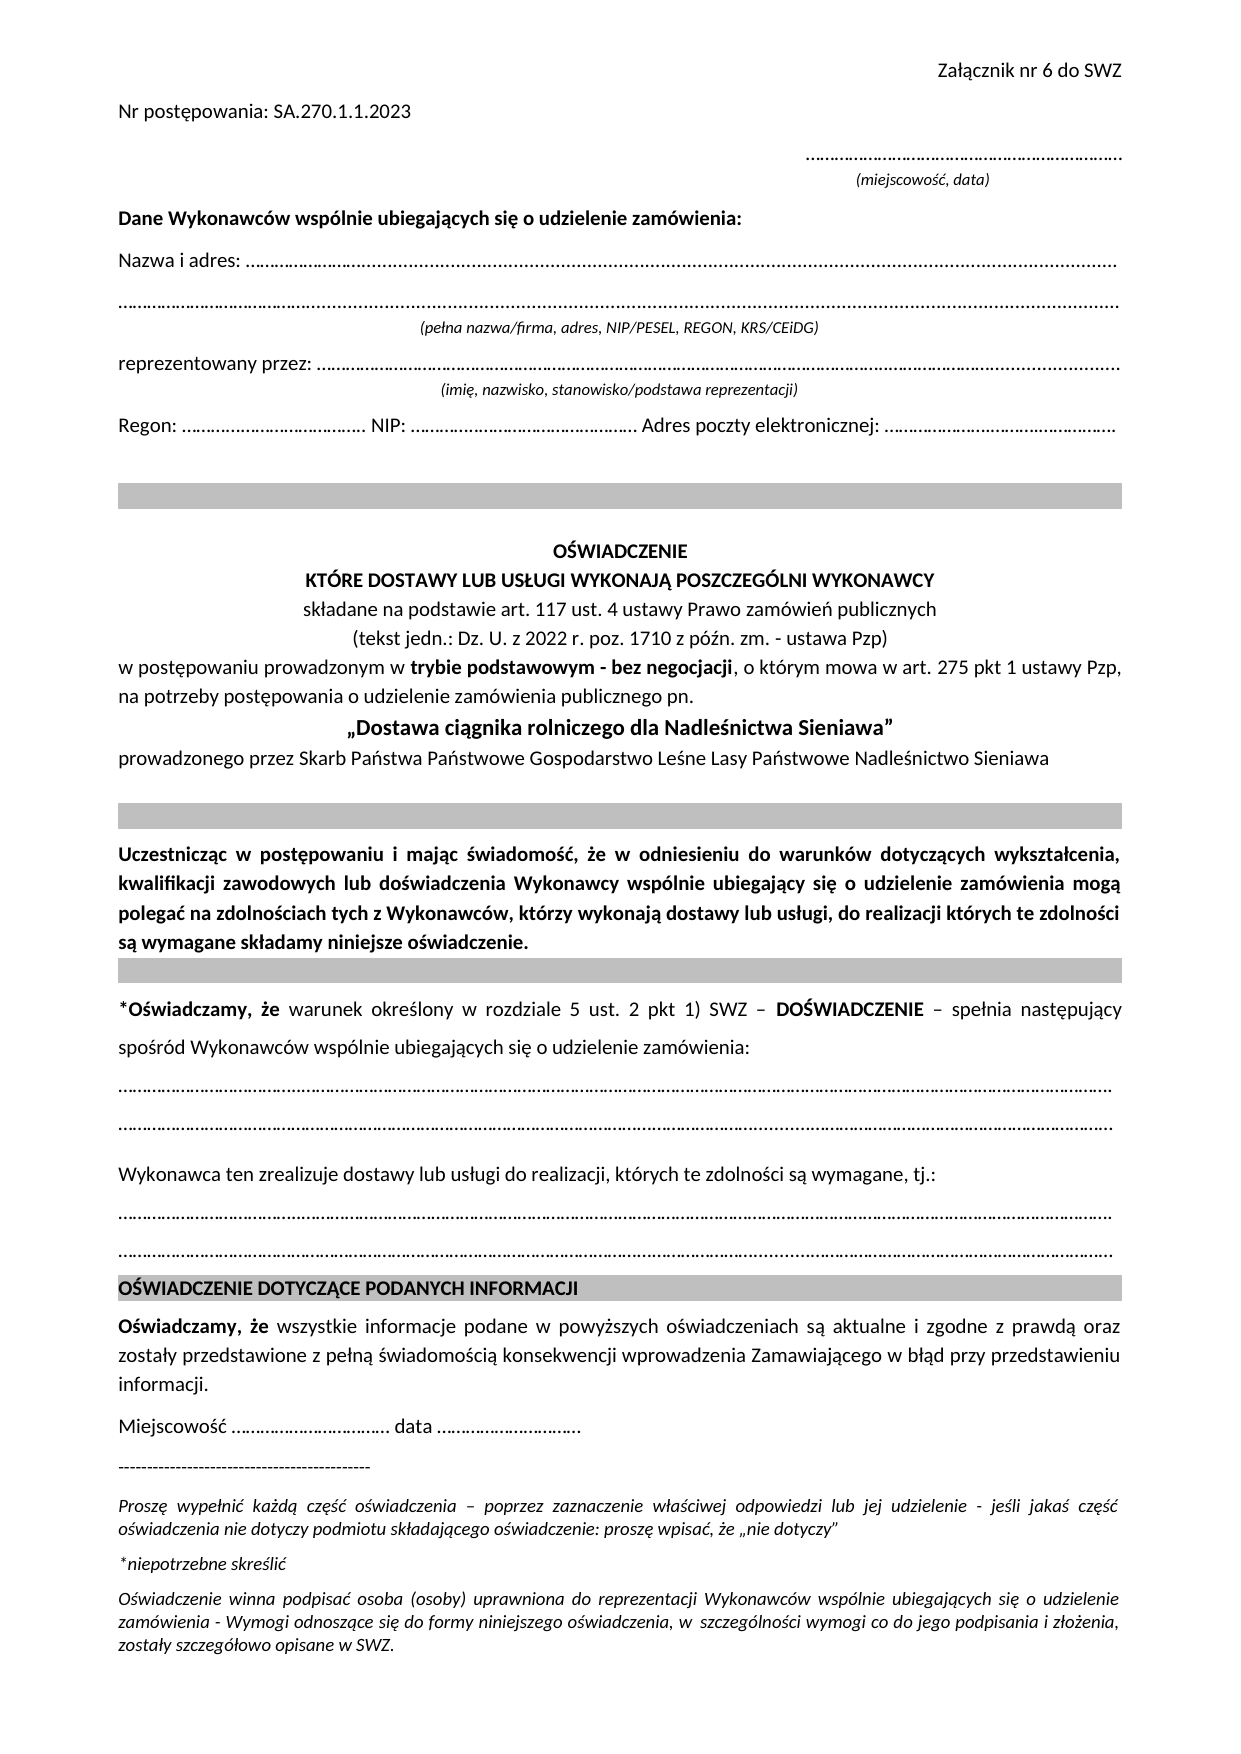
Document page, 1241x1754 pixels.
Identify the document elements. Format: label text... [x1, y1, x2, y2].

text składane na podstawie art. 117 ust. 4 ustawy Prawo zamówień publicznych [118, 596, 1122, 622]
text Załącznik nr 6 do SWZ [118, 57, 1122, 82]
text OŚWIADCZENIE DOTYCZĄCE PODANYCH INFORMACJI [118, 1275, 1122, 1301]
text Regon: ………...…………………….. NIP: …………..…………………………… Adres poczty elektronicznej: ………………….……….……………. [118, 412, 1122, 438]
text OŚWIADCZENIE [118, 538, 1122, 563]
list Nazwa i adres: ……………………................................................................................................................................................ [118, 247, 1122, 272]
text ………………………………………………………………………………………………...…………………...........……………………………………………………… [118, 1110, 1122, 1136]
text -------------------------------------------- [118, 1455, 1122, 1478]
text ………………………………..……………………………………………………………………………………………………………………………………………………. [118, 1199, 1122, 1224]
list reprezentowany przez: ………………………………………………………………………………………………………..…………………......................... [118, 351, 1122, 376]
text (imię, nazwisko, stanowisko/podstawa reprezentacji) [118, 380, 1122, 400]
text (pełna nazwa/firma, adres, NIP/PESEL, REGON, KRS/CEiDG) [118, 318, 1122, 338]
text „Dostawa ciągnika rolniczego dla Nadleśnictwa Sieniawa” [118, 713, 1122, 741]
text prowadzonego przez Skarb Państwa Państwowe Gospodarstwo Leśne Lasy Państwowe Nadleśnictwo Sieniawa [118, 745, 1122, 771]
text Uczestnicząc w postępowaniu i mając świadomość, że w odniesieniu do warunków dotyczących wykształcenia, kwalifikacji zawodowych lub doświadczenia Wykonawcy wspólnie ubiegający się o udzielenie zamówienia mogą polegać na zdolnościach tych z Wykonawców, którzy wykonają dostawy lub usługi, do realizacji których te zdolności są wymagane składamy niniejsze oświadczenie. [118, 841, 1122, 954]
text Wykonawca ten zrealizuje dostawy lub usługi do realizacji, których te zdolności są wymagane, tj.: [118, 1161, 1122, 1186]
subtitle Dane Wykonawców wspólnie ubiegających się o udzielenie zamówienia: [118, 205, 1122, 231]
text ………………………………………………………………………………………………...…………………...........……………………………………………………… [118, 1237, 1122, 1263]
text Miejscowość …………………………… data ………………………… [118, 1413, 1122, 1439]
text w postępowaniu prowadzonym w trybie podstawowym - bez negocjacji, o którym mowa w art. 275 pkt 1 ustawy Pzp, na potrzeby postępowania o udzielenie zamówienia publicznego pn. [118, 654, 1122, 709]
text Nr postępowania: SA.270.1.1.2023 [118, 98, 1122, 124]
text Oświadczamy, że wszystkie informacje podane w powyższych oświadczeniach są aktualne i zgodne z prawdą oraz zostały przedstawione z pełną świadomością konsekwencji wprowadzenia Zamawiającego w błąd przy przedstawieniu informacji. [118, 1313, 1122, 1397]
text KTÓRE DOSTAWY LUB USŁUGI WYKONAJĄ POSZCZEGÓLNI WYKONAWCY [118, 567, 1122, 592]
list …………………………………........................................................................................................................................................... [118, 288, 1122, 314]
text (miejscowość, data) [118, 169, 1122, 190]
text *niepotrzebne skreślić [118, 1552, 1122, 1575]
text (tekst jedn.: Dz. U. z 2022 r. poz. 1710 z późn. zm. - ustawa Pzp) [118, 625, 1122, 651]
text Proszę wypełnić każdą część oświadczenia – poprzez zaznaczenie właściwej odpowiedzi lub jej udzielenie - jeśli jakaś część oświadczenia nie dotyczy podmiotu składającego oświadczenie: proszę wpisać, że „nie dotyczy” [118, 1494, 1122, 1539]
text *Oświadczamy, że warunek określony w rozdziale 5 ust. 2 pkt 1) SWZ – DOŚWIADCZENIE – spełnia następujący spośród Wykonawców wspólnie ubiegających się o udzielenie zamówienia: [118, 996, 1122, 1059]
text ………………………………………………………… [118, 140, 1122, 166]
text Oświadczenie winna podpisać osoba (osoby) uprawniona do reprezentacji Wykonawców wspólnie ubiegających się o udzielenie zamówienia - Wymogi odnoszące się do formy niniejszego oświadczenia, w szczególności wymogi co do jego podpisania i złożenia, zostały szczegółowo opisane w SWZ. [118, 1587, 1122, 1656]
text ………………………………..……………………………………………………………………………………………………………………………………………………. [118, 1072, 1122, 1098]
